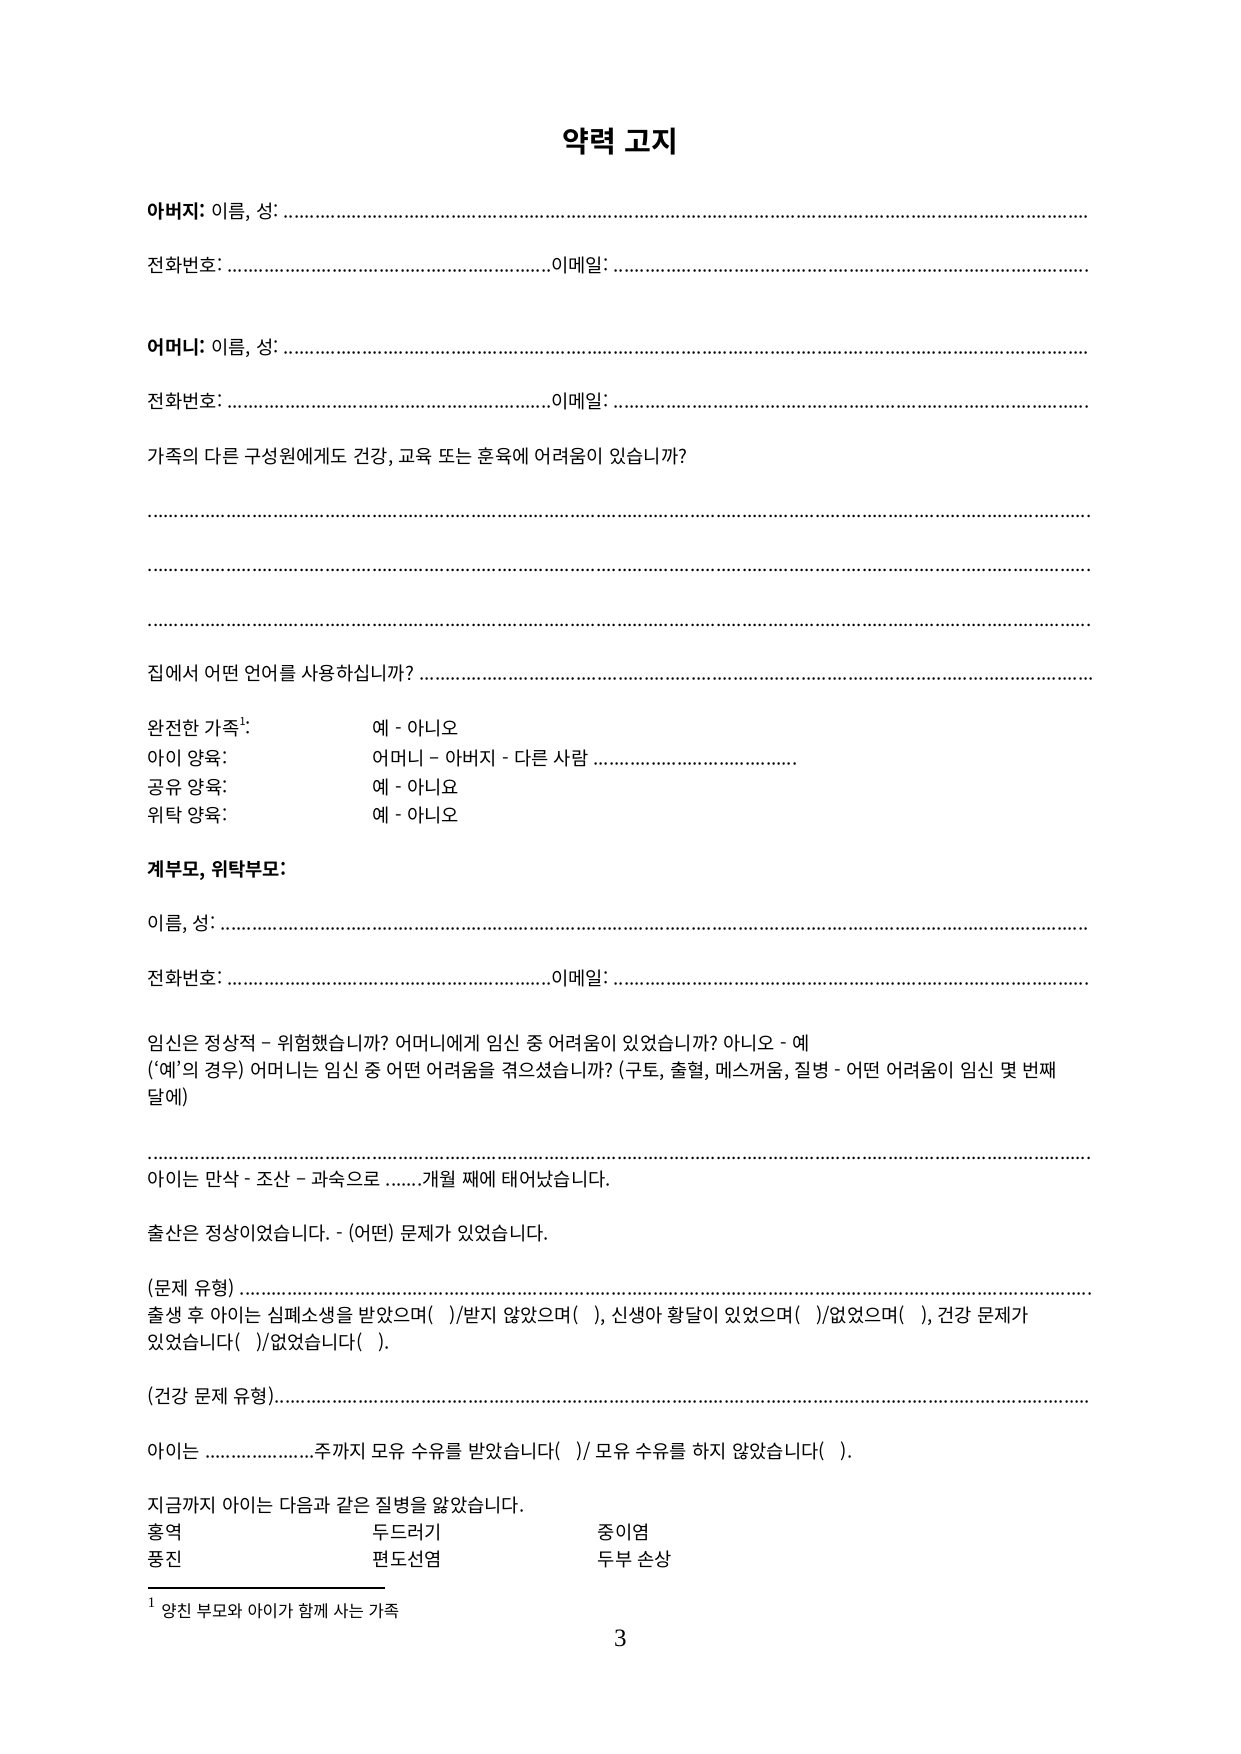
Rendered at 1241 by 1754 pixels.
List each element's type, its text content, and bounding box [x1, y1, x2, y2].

text 임신은 정상적 – 위험했습니까? 어머니에게 임신 중 어려움이 있었습니까? 아니오 - 예 [148, 1028, 1092, 1056]
text 계부모, 위탁부모: [148, 854, 1092, 882]
text (‘예’의 경우) 어머니는 임신 중 어떤 어려움을 겪으셨습니까? (구토, 출혈, 메스꺼움, 질병 - 어떤 어려움이 임신 몇 번째 달에) [148, 1056, 1092, 1110]
text 아이 양육: 어머니 – 아버지 - 다른 사람 ....................................... [148, 743, 1092, 770]
text 어머니: 이름, 성: .......................................................................................................................................................... [148, 333, 1092, 360]
text 약력 고지 [148, 118, 1092, 160]
text 전화번호: ..............................................................이메일: ........................................................................................... [148, 963, 1092, 991]
text 완전한 가족: 예 - 아니오 [148, 713, 1092, 740]
text 집에서 어떤 언어를 사용하십니까? ................................................................................................................................. [148, 659, 1092, 686]
text ..................................................................................................................................................................................... [148, 1137, 1092, 1164]
text 전화번호: ..............................................................이메일: ........................................................................................... [148, 387, 1092, 414]
text 전화번호: ..............................................................이메일: ........................................................................................... [148, 251, 1092, 278]
text 아이는 만삭 - 조산 – 과숙으로 .......개월 째에 태어났습니다. [148, 1164, 1092, 1192]
text 출생 후 아이는 심폐소생을 받았으며( )/받지 않았으며( ), 신생아 황달이 있었으며( )/없었으며( ), 건강 문제가 있었습니다( )/없었습니다( ). [148, 1300, 1092, 1355]
text 가족의 다른 구성원에게도 건강, 교육 또는 훈육에 어려움이 있습니까? [148, 441, 1092, 468]
text 이름, 성: ...................................................................................................................................................................... [148, 909, 1092, 936]
text 지금까지 아이는 다음과 같은 질병을 앓았습니다. [148, 1491, 1092, 1518]
text ..................................................................................................................................................................................... [148, 550, 1092, 577]
text 홍역 두드러기 중이염 [148, 1518, 1092, 1545]
text 위탁 양육: 예 - 아니오 [148, 800, 1092, 827]
text ..................................................................................................................................................................................... [148, 496, 1092, 523]
text 공유 양육: 예 - 아니요 [148, 773, 1092, 800]
text (문제 유형) ................................................................................................................................................................... [148, 1273, 1092, 1300]
text 출산은 정상이었습니다. - (어떤) 문제가 있었습니다. [148, 1219, 1092, 1246]
text (건강 문제 유형)............................................................................................................................................................ [148, 1382, 1092, 1409]
text 풍진 편도선염 두부 손상 [148, 1545, 1092, 1572]
text ..................................................................................................................................................................................... [148, 604, 1092, 632]
text 아이는 .....................주까지 모유 수유를 받았습니다( )/ 모유 수유를 하지 않았습니다( ). [148, 1436, 1092, 1463]
text 아버지: 이름, 성: .......................................................................................................................................................... [148, 197, 1092, 224]
